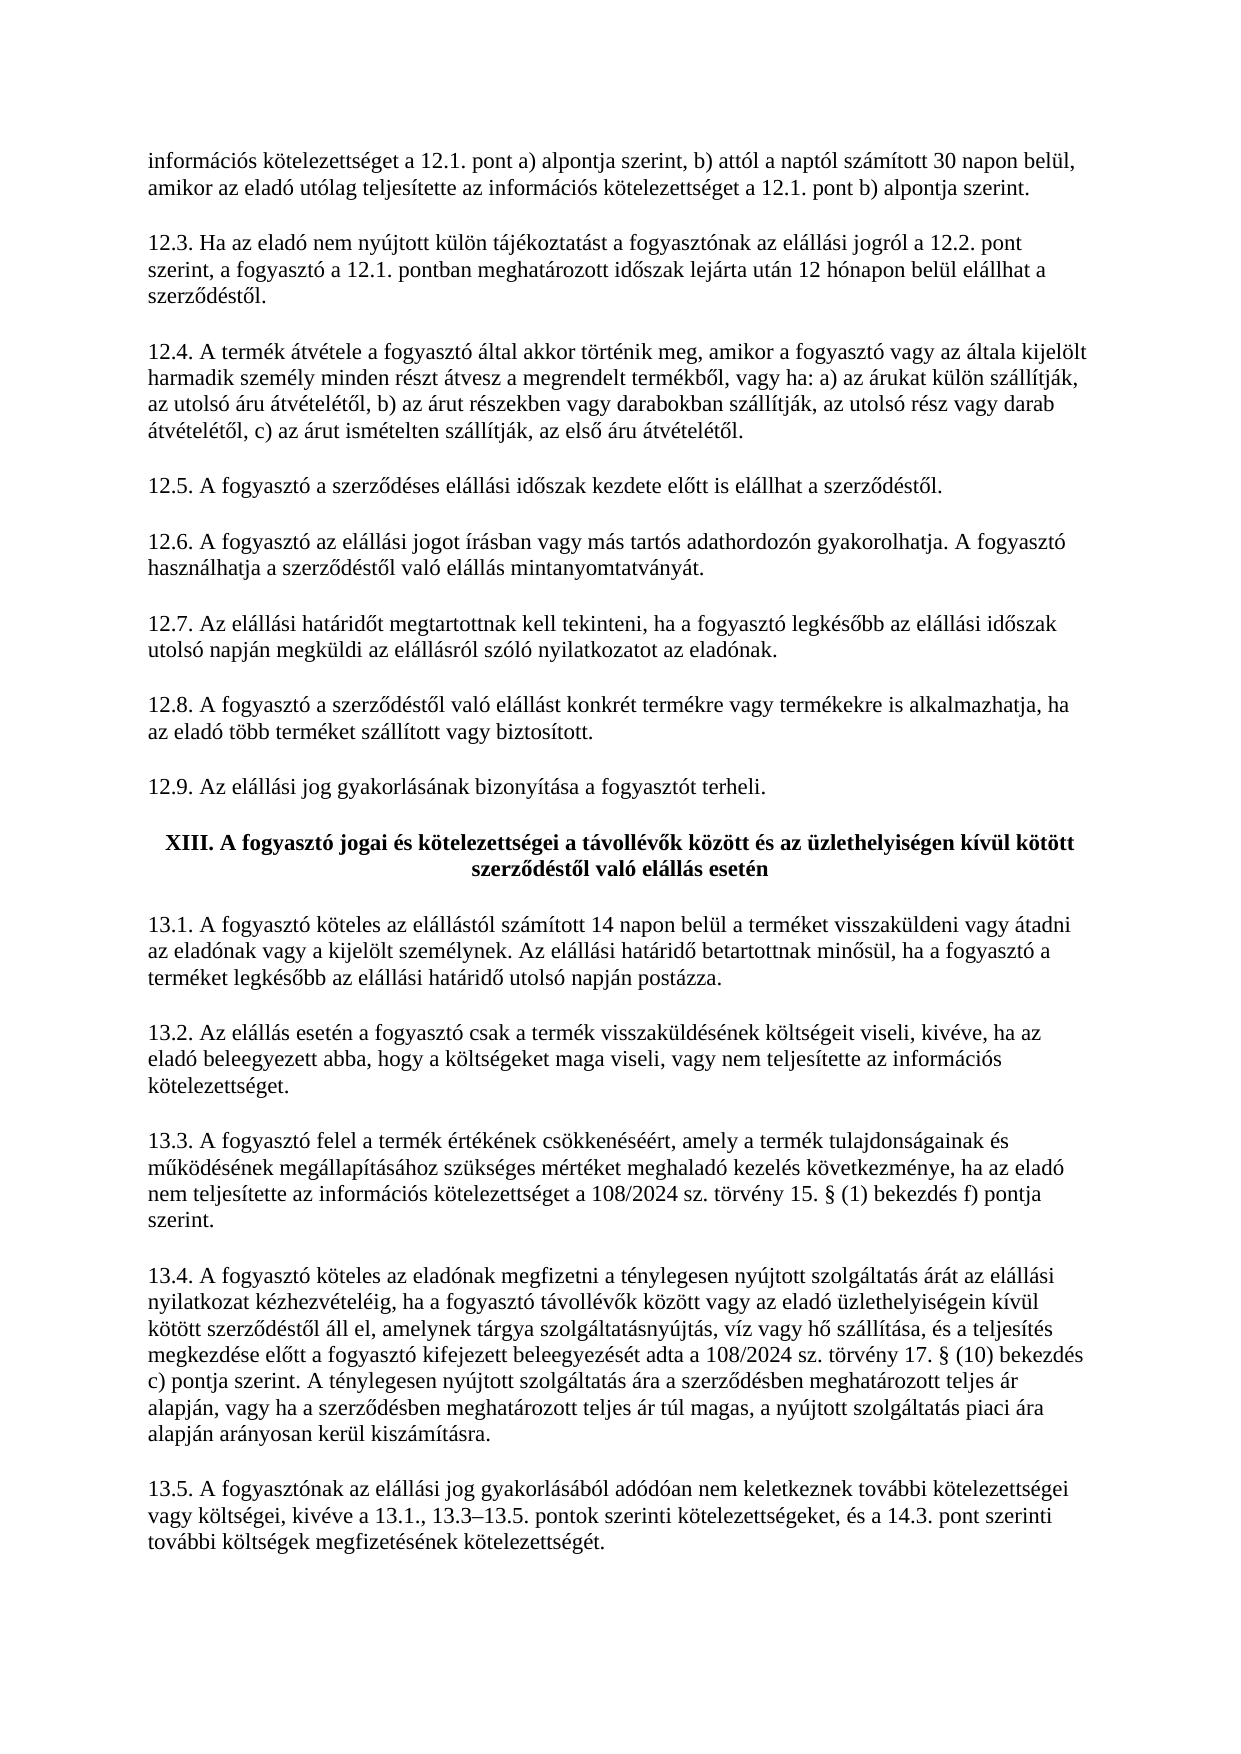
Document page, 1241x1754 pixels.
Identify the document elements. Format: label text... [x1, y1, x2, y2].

text 13.1. A fogyasztó köteles az elállástól számított 14 napon belül a terméket visszaküldeni vagy átadni az eladónak vagy a kijelölt személynek. Az elállási határidő betartottnak minősül, ha a fogyasztó a terméket legkésőbb az elállási határidő utolsó napján postázza. [148, 911, 1093, 990]
text 13.4. A fogyasztó köteles az eladónak megfizetni a ténylegesen nyújtott szolgáltatás árát az elállási nyilatkozat kézhezvételéig, ha a fogyasztó távollévők között vagy az eladó üzlethelyiségein kívül kötött szerződéstől áll el, amelynek tárgya szolgáltatásnyújtás, víz vagy hő szállítása, és a teljesítés megkezdése előtt a fogyasztó kifejezett beleegyezését adta a 108/2024 sz. törvény 17. § (10) bekezdés c) pontja szerint. A ténylegesen nyújtott szolgáltatás ára a szerződésben meghatározott teljes ár alapján, vagy ha a szerződésben meghatározott teljes ár túl magas, a nyújtott szolgáltatás piaci ára alapján arányosan kerül kiszámításra. [148, 1262, 1093, 1446]
text XIII. A fogyasztó jogai és kötelezettségei a távollévők között és az üzlethelyiségen kívül kötött szerződéstől való elállás esetén [148, 829, 1093, 882]
text 13.5. A fogyasztónak az elállási jog gyakorlásából adódóan nem keletkeznek további kötelezettségei vagy költségei, kivéve a 13.1., 13.3–13.5. pontok szerinti kötelezettségeket, és a 14.3. pont szerinti további költségek megfizetésének kötelezettségét. [148, 1476, 1093, 1554]
text 12.6. A fogyasztó az elállási jogot írásban vagy más tartós adathordozón gyakorolhatja. A fogyasztó használhatja a szerződéstől való elállás mintanyomtatványát. [148, 528, 1093, 581]
text 12.8. A fogyasztó a szerződéstől való elállást konkrét termékre vagy termékekre is alkalmazhatja, ha az eladó több terméket szállított vagy biztosított. [148, 692, 1093, 744]
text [148, 148, 1093, 200]
text 13.3. A fogyasztó felel a termék értékének csökkenéséért, amely a termék tulajdonságainak és működésének megállapításához szükséges mértéket meghaladó kezelés következménye, ha az eladó nem teljesítette az információs kötelezettséget a 108/2024 sz. törvény 15. § (1) bekezdés f) pontja szerint. [148, 1127, 1093, 1233]
text 12.4. A termék átvétele a fogyasztó által akkor történik meg, amikor a fogyasztó vagy az általa kijelölt harmadik személy minden részt átvesz a megrendelt termékből, vagy ha: a) az árukat külön szállítják, az utolsó áru átvételétől, b) az árut részekben vagy darabokban szállítják, az utolsó rész vagy darab átvételétől, c) az árut ismételten szállítják, az első áru átvételétől. [148, 338, 1093, 443]
text 12.9. Az elállási jog gyakorlásának bizonyítása a fogyasztót terheli. [148, 773, 1093, 800]
text 12.3. Ha az eladó nem nyújtott külön tájékoztatást a fogyasztónak az elállási jogról a 12.2. pont szerint, a fogyasztó a 12.1. pontban meghatározott időszak lejárta után 12 hónapon belül elállhat a szerződéstől. [148, 229, 1093, 308]
text 12.5. A fogyasztó a szerződéses elállási időszak kezdete előtt is elállhat a szerződéstől. [148, 472, 1093, 499]
text 13.2. Az elállás esetén a fogyasztó csak a termék visszaküldésének költségeit viseli, kivéve, ha az eladó beleegyezett abba, hogy a költségeket maga viseli, vagy nem teljesítette az információs kötelezettséget. [148, 1019, 1093, 1098]
text 12.7. Az elállási határidőt megtartottnak kell tekinteni, ha a fogyasztó legkésőbb az elállási időszak utolsó napján megküldi az elállásról szóló nyilatkozatot az eladónak. [148, 610, 1093, 662]
